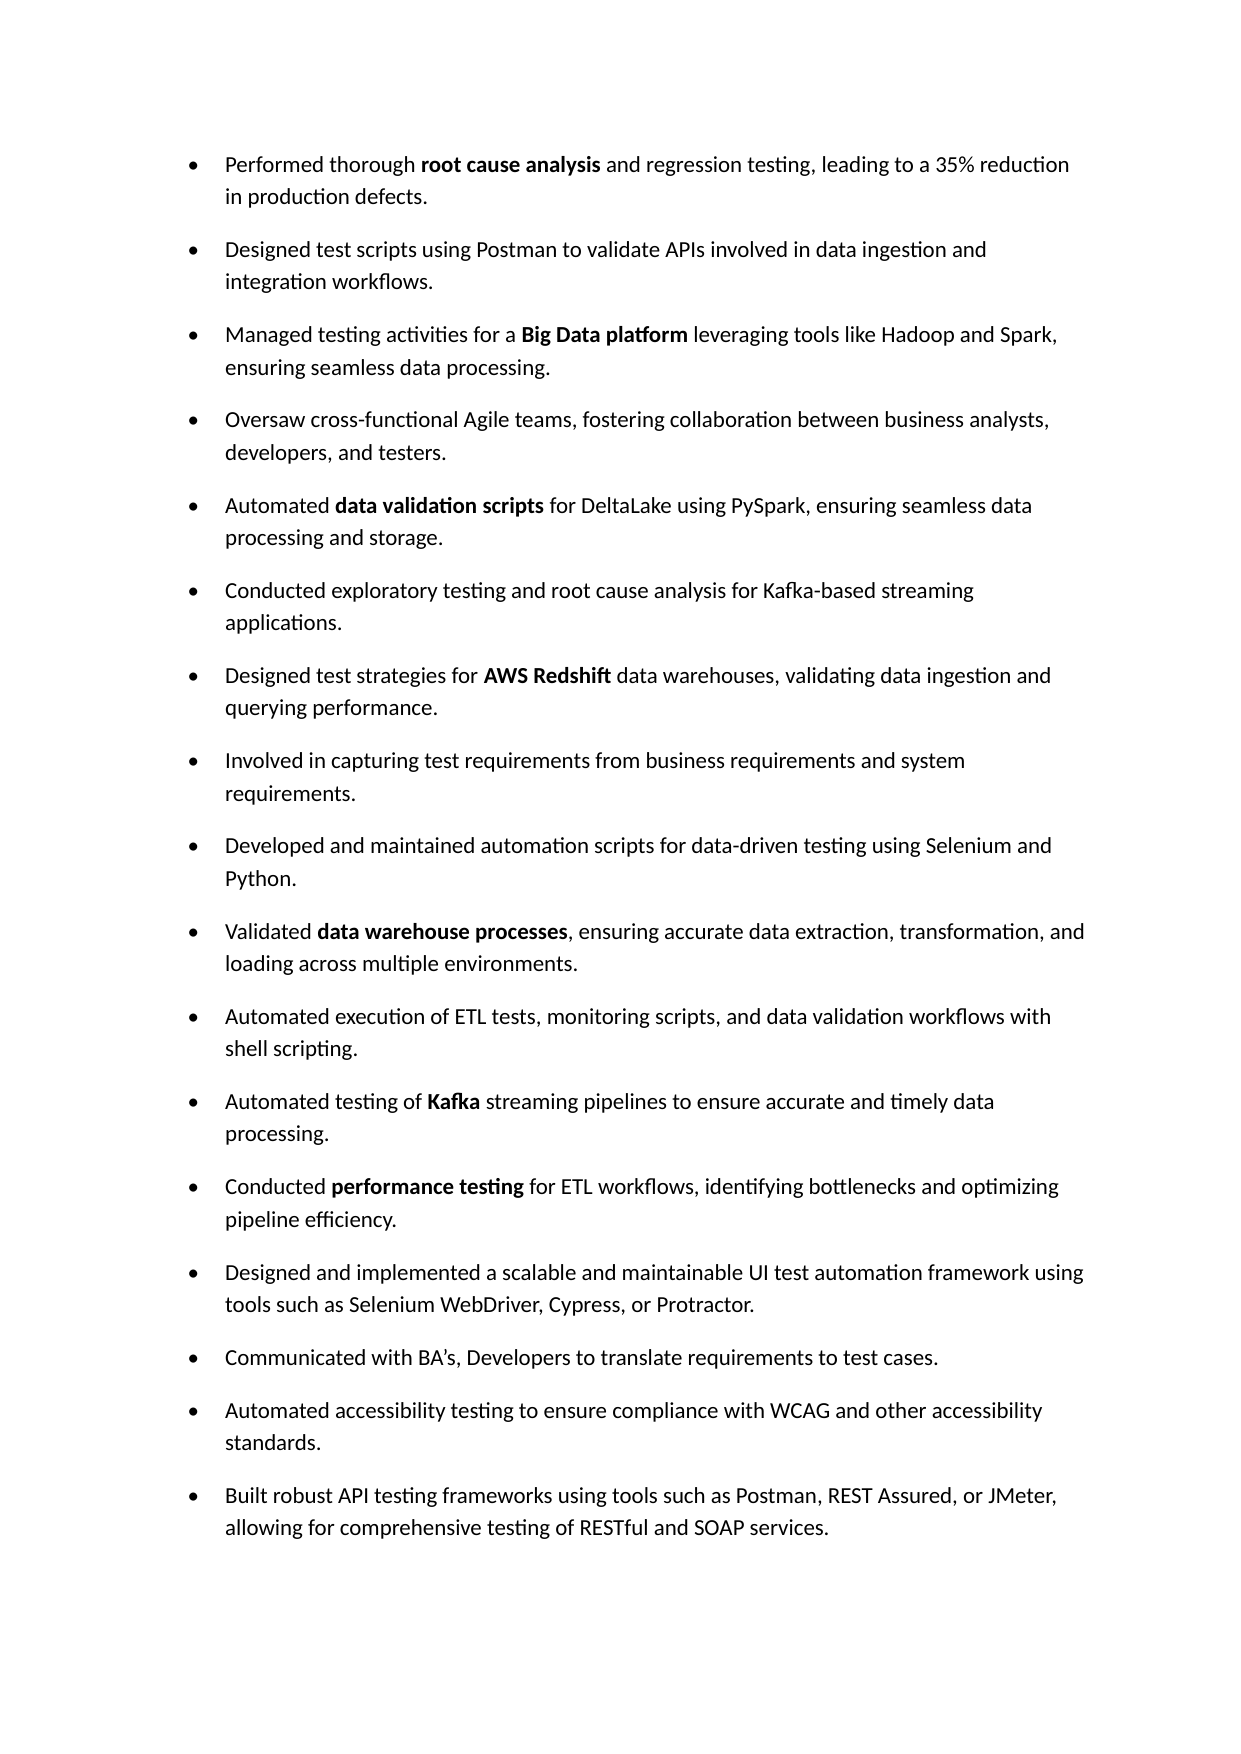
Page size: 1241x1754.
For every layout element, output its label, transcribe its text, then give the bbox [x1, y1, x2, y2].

list Designed and implemented a scalable and maintainable UI test automation framework using tools such as Selenium WebDriver, Cypress, or Protractor. [187, 1258, 1090, 1318]
list Designed test scripts using Postman to validate APIs involved in data ingestion and integration workflows. [187, 235, 1090, 295]
list Automated data validation scripts for DeltaLake using PySpark, ensuring seamless data processing and storage. [187, 491, 1090, 551]
list Performed thorough root cause analysis and regression testing, leading to a 35% reduction in production defects. [187, 150, 1090, 210]
list Conducted performance testing for ETL workflows, identifying bottlenecks and optimizing pipeline efficiency. [187, 1172, 1090, 1233]
list Automated accessibility testing to ensure compliance with WCAG and other accessibility standards. [187, 1396, 1090, 1456]
list Automated execution of ETL tests, monitoring scripts, and data validation workflows with shell scripting. [187, 1002, 1090, 1062]
list Communicated with BA’s, Developers to translate requirements to test cases. [187, 1343, 1090, 1371]
list Involved in capturing test requirements from business requirements and system requirements. [187, 746, 1090, 807]
list Conducted exploratory testing and root cause analysis for Kafka-based streaming applications. [187, 576, 1090, 636]
list Built robust API testing frameworks using tools such as Postman, REST Assured, or JMeter, allowing for comprehensive testing of RESTful and SOAP services. [187, 1481, 1090, 1541]
list Oversaw cross-functional Agile teams, fostering collaboration between business analysts, developers, and testers. [187, 406, 1090, 466]
list Designed test strategies for AWS Redshift data warehouses, validating data ingestion and querying performance. [187, 661, 1090, 721]
list Automated testing of Kafka streaming pipelines to ensure accurate and timely data processing. [187, 1087, 1090, 1147]
list Validated data warehouse processes, ensuring accurate data extraction, transformation, and loading across multiple environments. [187, 917, 1090, 977]
list Managed testing activities for a Big Data platform leveraging tools like Hadoop and Spark, ensuring seamless data processing. [187, 320, 1090, 381]
list Developed and maintained automation scripts for data-driven testing using Selenium and Python. [187, 832, 1090, 892]
